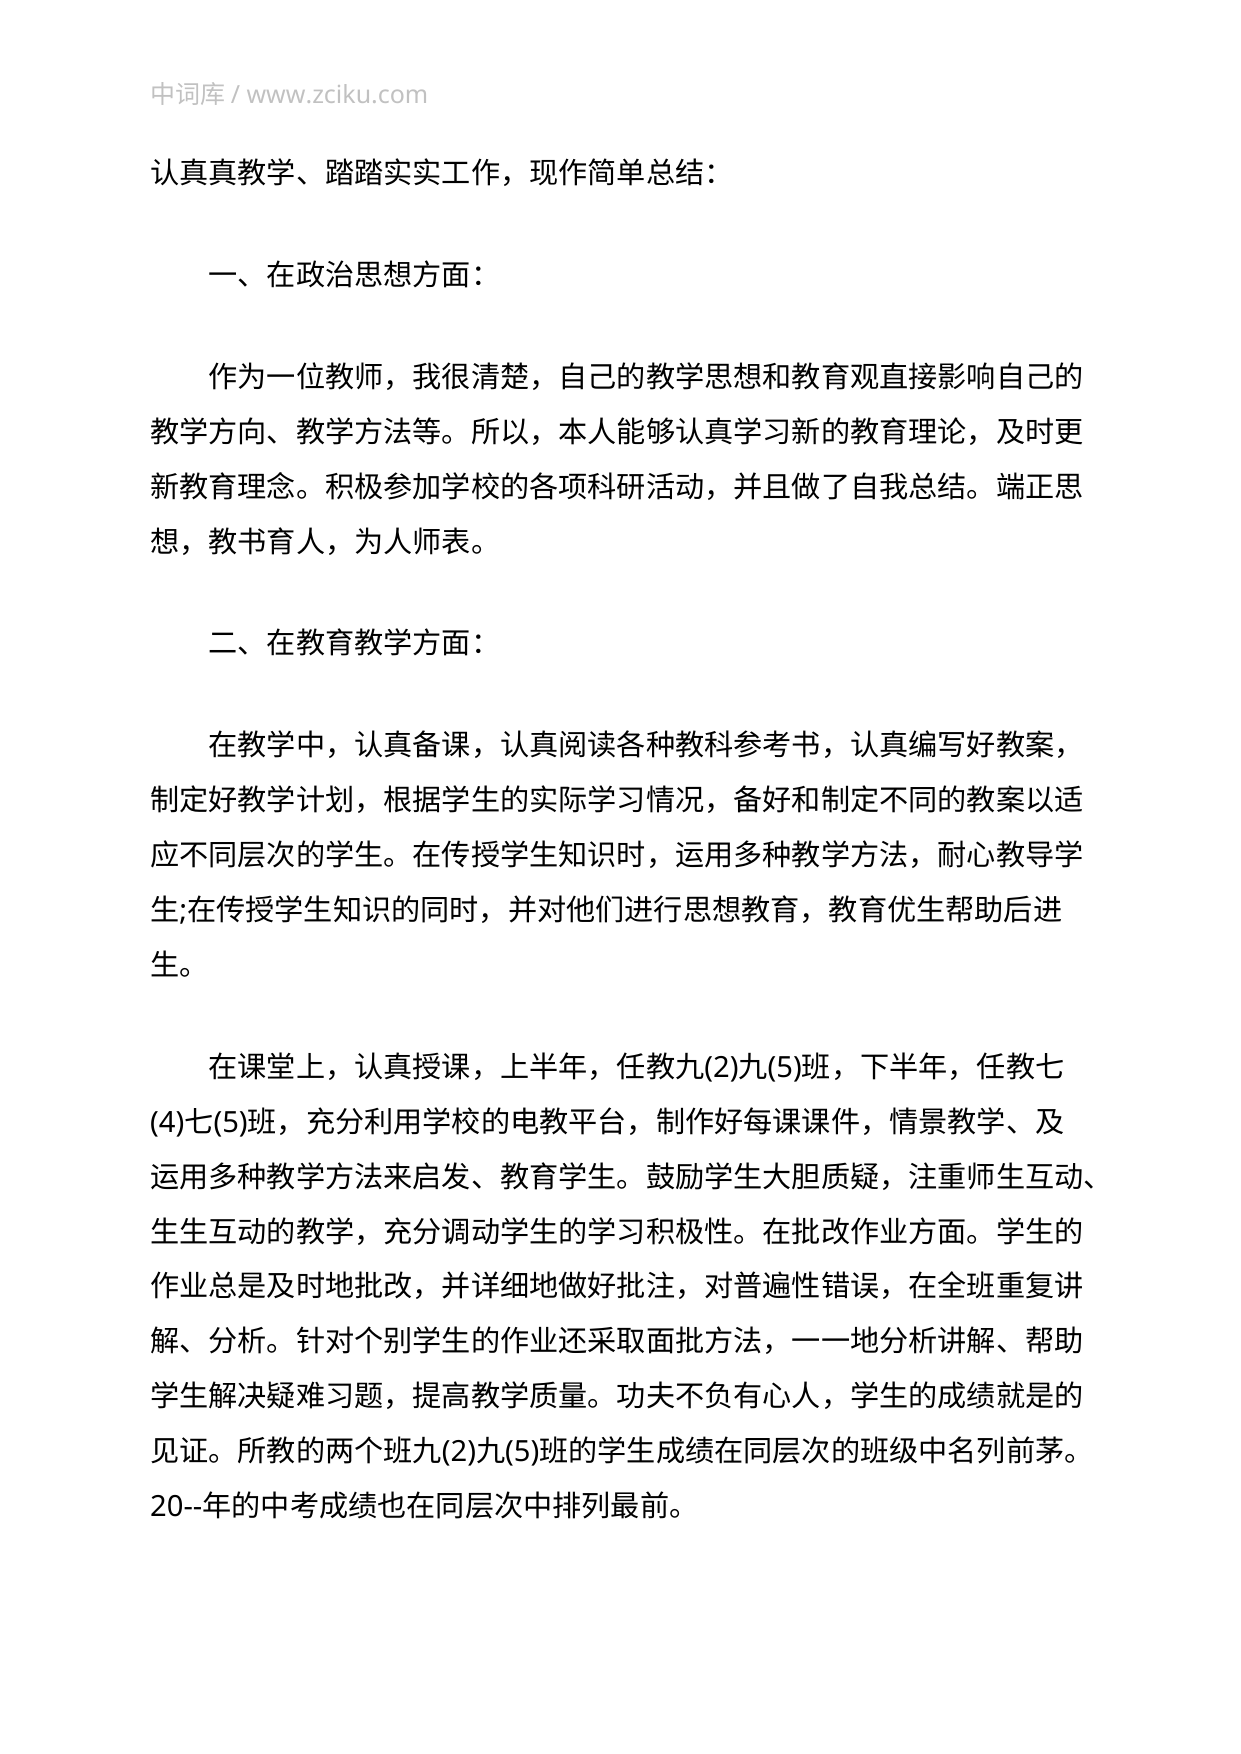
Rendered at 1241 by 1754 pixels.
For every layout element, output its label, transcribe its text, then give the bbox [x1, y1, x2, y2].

text 一、在政治思想方面： [150, 252, 1090, 294]
text 二、在教育教学方面： [150, 620, 1090, 662]
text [150, 150, 1090, 192]
text 作为一位教师，我很清楚，自己的教学思想和教育观直接影响自己的教学方向、教学方法等。所以，本人能够认真学习新的教育理论，及时更新教育理念。积极参加学校的各项科研活动，并且做了自我总结。端正思想，教书育人，为人师表。 [150, 353, 1090, 561]
text 在课堂上，认真授课，上半年，任教九(2)九(5)班，下半年，任教七(4)七(5)班，充分利用学校的电教平台，制作好每课课件，情景教学、及运用多种教学方法来启发、教育学生。鼓励学生大胆质疑，注重师生互动、生生互动的教学，充分调动学生的学习积极性。在批改作业方面。学生的作业总是及时地批改，并详细地做好批注，对普遍性错误，在全班重复讲解、分析。针对个别学生的作业还采取面批方法，一一地分析讲解、帮助学生解决疑难习题，提高教学质量。功夫不负有心人，学生的成绩就是的见证。所教的两个班九(2)九(5)班的学生成绩在同层次的班级中名列前茅。20--年的中考成绩也在同层次中排列最前。 [150, 1043, 1090, 1525]
text 在教学中，认真备课，认真阅读各种教科参考书，认真编写好教案，制定好教学计划，根据学生的实际学习情况，备好和制定不同的教案以适应不同层次的学生。在传授学生知识时，运用多种教学方法，耐心教导学生;在传授学生知识的同时，并对他们进行思想教育，教育优生帮助后进生。 [150, 722, 1090, 984]
